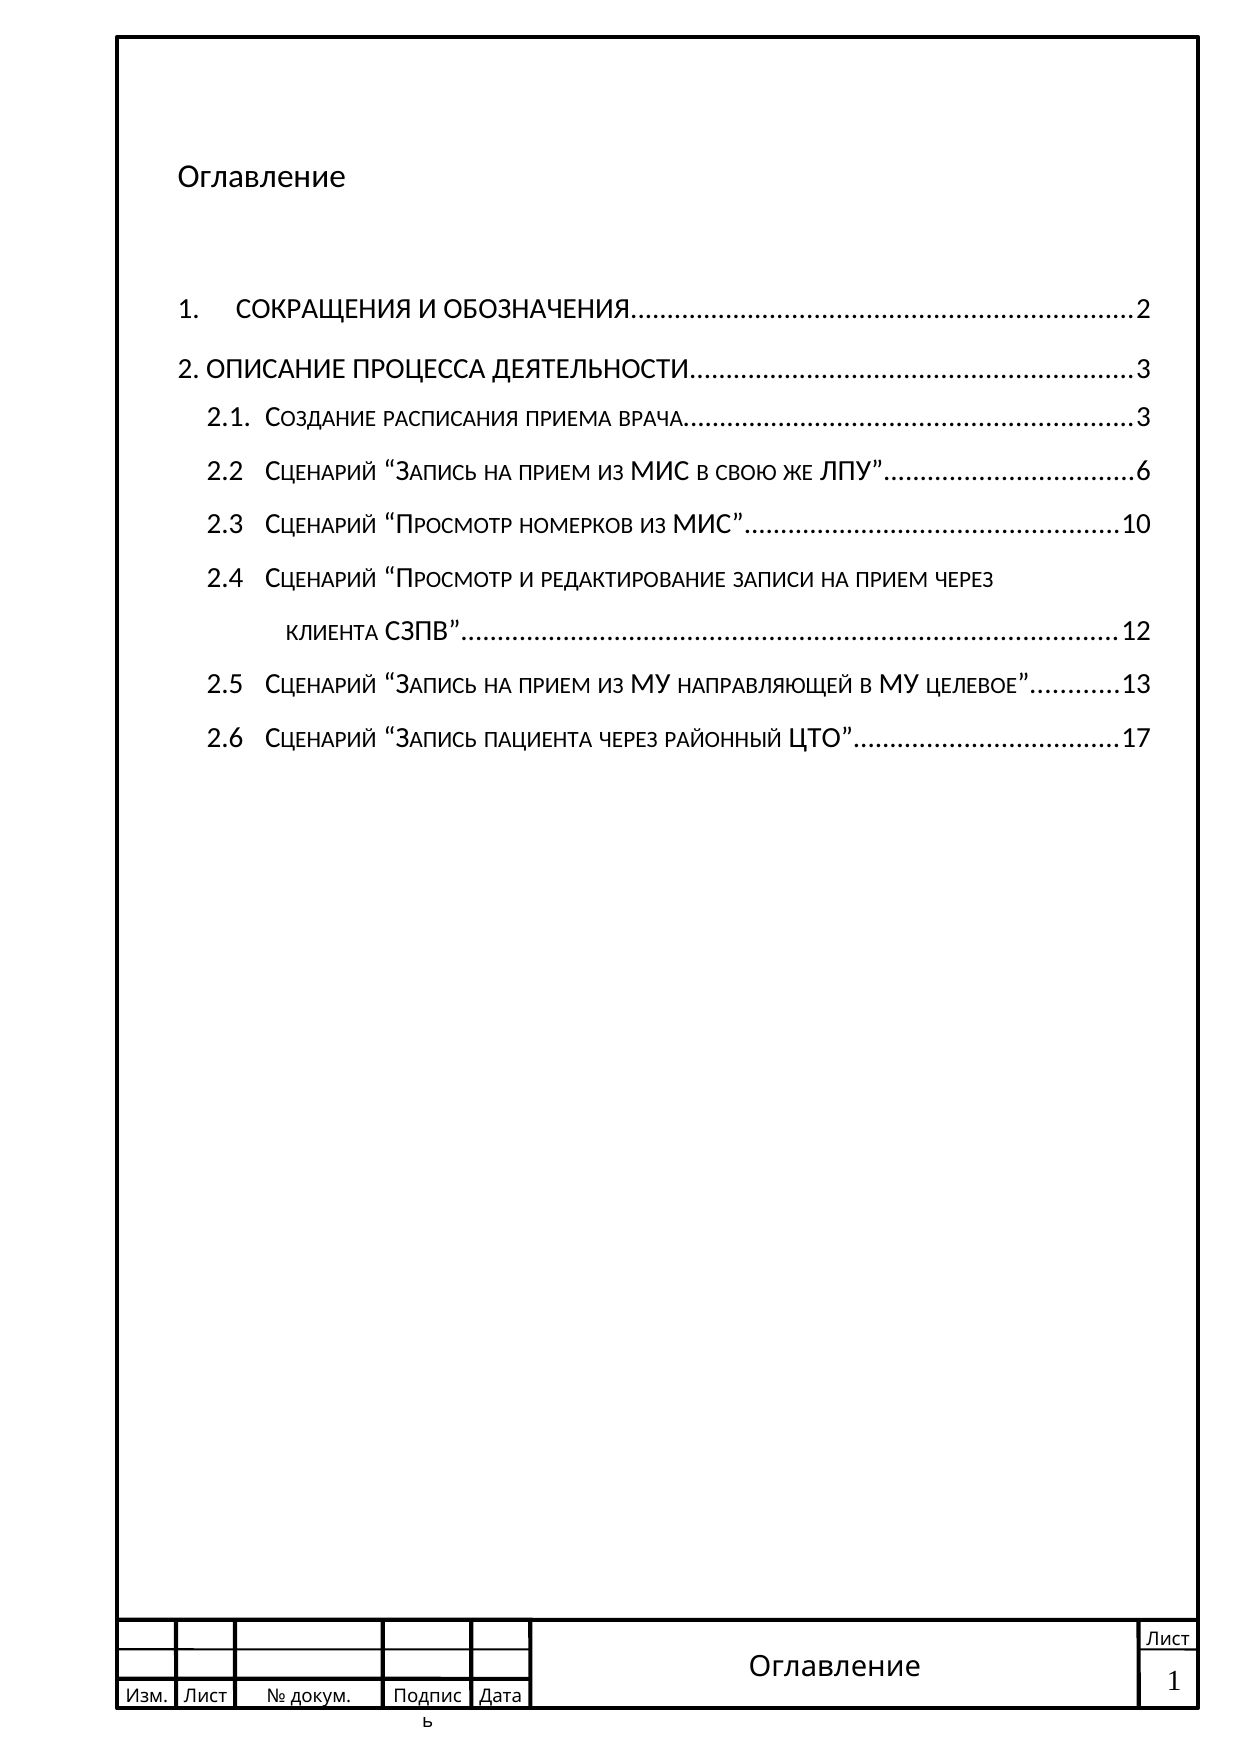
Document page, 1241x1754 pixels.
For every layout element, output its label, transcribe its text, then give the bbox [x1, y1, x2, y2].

subtitle Оглавление [177, 155, 1152, 257]
text 2.3 Сценарий “Просмотр номерков из МИС” 10 [206, 505, 1152, 541]
text 2.6 Сценарий “Запись пациента через районный ЦТО” 17 [206, 719, 1152, 755]
text 2.1. Создание расписания приема врача 3 [206, 398, 1152, 434]
text 2.5 Сценарий “Запись на прием из МУ направляющей в МУ целевое” 13 [206, 666, 1152, 701]
text 2. Описание процесса деятельности 3 [177, 350, 1152, 386]
text 1. Сокращения и обозначения 2 [177, 290, 1152, 325]
text 2.2 Сценарий “Запись на прием из МИС в свою же ЛПУ” 6 [206, 452, 1152, 487]
text клиента СЗПВ” 12 [206, 612, 1152, 648]
text 2.4 Сценарий “Просмотр и редактирование записи на прием через [206, 559, 1152, 594]
